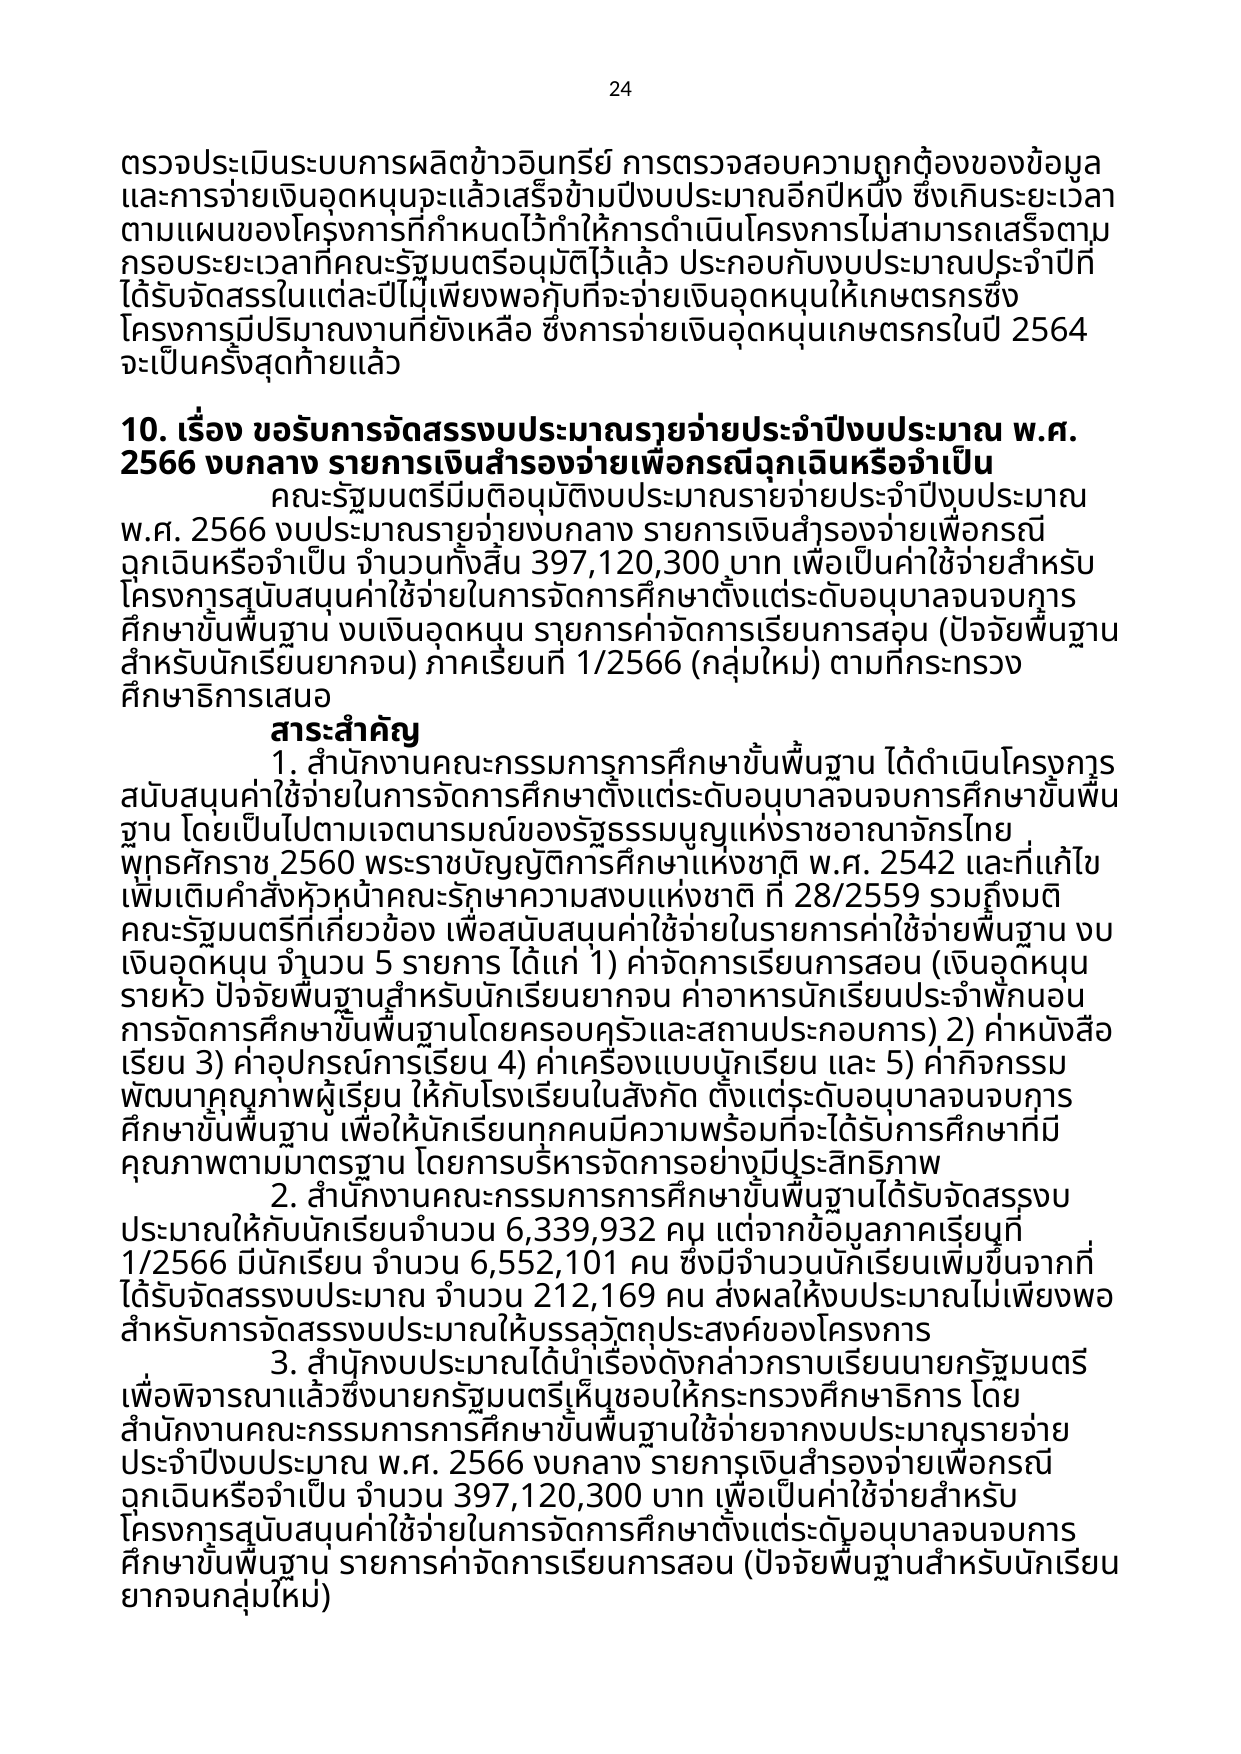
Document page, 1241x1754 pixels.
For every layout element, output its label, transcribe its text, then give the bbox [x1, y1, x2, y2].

text 3. สำนักงบประมาณได้นำเรื่องดังกล่าวกราบเรียนนายกรัฐมนตรีเพื่อพิจารณาแล้วซึ่งนายกรัฐมนตรีเห็นชอบให้กระทรวงศึกษาธิการ โดยสำนักงานคณะกรรมการการศึกษาขั้นพื้นฐานใช้จ่ายจากงบประมาณรายจ่ายประจำปีงบประมาณ พ.ศ. 2566 งบกลาง รายการเงินสำรองจ่ายเพื่อกรณีฉุกเฉินหรือจำเป็น จำนวน 397,120,300 บาท เพื่อเป็นค่าใช้จ่ายสำหรับโครงการสนับสนุนค่าใช้จ่ายในการจัดการศึกษาตั้งแต่ระดับอนุบาลจนจบการศึกษาขั้นพื้นฐาน รายการค่าจัดการเรียนการสอน (ปัจจัยพื้นฐานสำหรับนักเรียนยากจนกลุ่มใหม่) [120, 1348, 1120, 1614]
text 2. สำนักงานคณะกรรมการการศึกษาขั้นพื้นฐานได้รับจัดสรรงบประมาณให้กับนักเรียนจำนวน 6,339,932 คน แต่จากข้อมูลภาคเรียนที่ 1/2566 มีนักเรียน จำนวน 6,552,101 คน ซึ่งมีจำนวนนักเรียนเพิ่มขึ้นจากที่ได้รับจัดสรรงบประมาณ จำนวน 212,169 คน ส่งผลให้งบประมาณไม่เพียงพอสำหรับการจัดสรรงบประมาณให้บรรลุวัตถุประสงค์ของโครงการ [120, 1181, 1120, 1348]
text 10. เรื่อง ขอรับการจัดสรรงบประมาณรายจ่ายประจำปีงบประมาณ พ.ศ. 2566 งบกลาง รายการเงินสำรองจ่ายเพื่อกรณีฉุกเฉินหรือจำเป็น [120, 414, 1120, 481]
text 1. สำนักงานคณะกรรมการการศึกษาขั้นพื้นฐาน ได้ดำเนินโครงการสนับสนุนค่าใช้จ่ายในการจัดการศึกษาตั้งแต่ระดับอนุบาลจนจบการศึกษาขั้นพื้นฐาน โดยเป็นไปตามเจตนารมณ์ของรัฐธรรมนูญแห่งราชอาณาจักรไทย พุทธศักราช 2560 พระราชบัญญัติการศึกษาแห่งชาติ พ.ศ. 2542 และที่แก้ไขเพิ่มเติมคำสั่งหัวหน้าคณะรักษาความสงบแห่งชาติ ที่ 28/2559 รวมถึงมติคณะรัฐมนตรีที่เกี่ยวข้อง เพื่อสนับสนุนค่าใช้จ่ายในรายการค่าใช้จ่ายพื้นฐาน งบเงินอุดหนุน จำนวน 5 รายการ ได้แก่ 1) ค่าจัดการเรียนการสอน (เงินอุดหนุนรายหัว ปัจจัยพื้นฐานสำหรับนักเรียนยากจน ค่าอาหารนักเรียนประจำพักนอน การจัดการศึกษาขั้นพื้นฐานโดยครอบครัวและสถานประกอบการ) 2) ค่าหนังสือเรียน 3) ค่าอุปกรณ์การเรียน 4) ค่าเครื่องแบบนักเรียน และ 5) ค่ากิจกรรมพัฒนาคุณภาพผู้เรียน ให้กับโรงเรียนในสังกัด ตั้งแต่ระดับอนุบาลจนจบการศึกษาขั้นพื้นฐาน เพื่อให้นักเรียนทุกคนมีความพร้อมที่จะได้รับการศึกษาที่มีคุณภาพตามมาตรฐาน โดยการบริหารจัดการอย่างมีประสิทธิภาพ [120, 748, 1120, 1181]
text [120, 148, 1120, 381]
text คณะรัฐมนตรีมีมติอนุมัติงบประมาณรายจ่ายประจำปีงบประมาณ พ.ศ. 2566 งบประมาณรายจ่ายงบกลาง รายการเงินสำรองจ่ายเพื่อกรณีฉุกเฉินหรือจำเป็น จำนวนทั้งสิ้น 397,120,300 บาท เพื่อเป็นค่าใช้จ่ายสำหรับโครงการสนับสนุนค่าใช้จ่ายในการจัดการศึกษาตั้งแต่ระดับอนุบาลจนจบการศึกษาขั้นพื้นฐาน งบเงินอุดหนุน รายการค่าจัดการเรียนการสอน (ปัจจัยพื้นฐานสำหรับนักเรียนยากจน) ภาคเรียนที่ 1/2566 (กลุ่มใหม่) ตามที่กระทรวงศึกษาธิการเสนอ [120, 481, 1120, 714]
text สาระสำคัญ [120, 714, 1120, 748]
